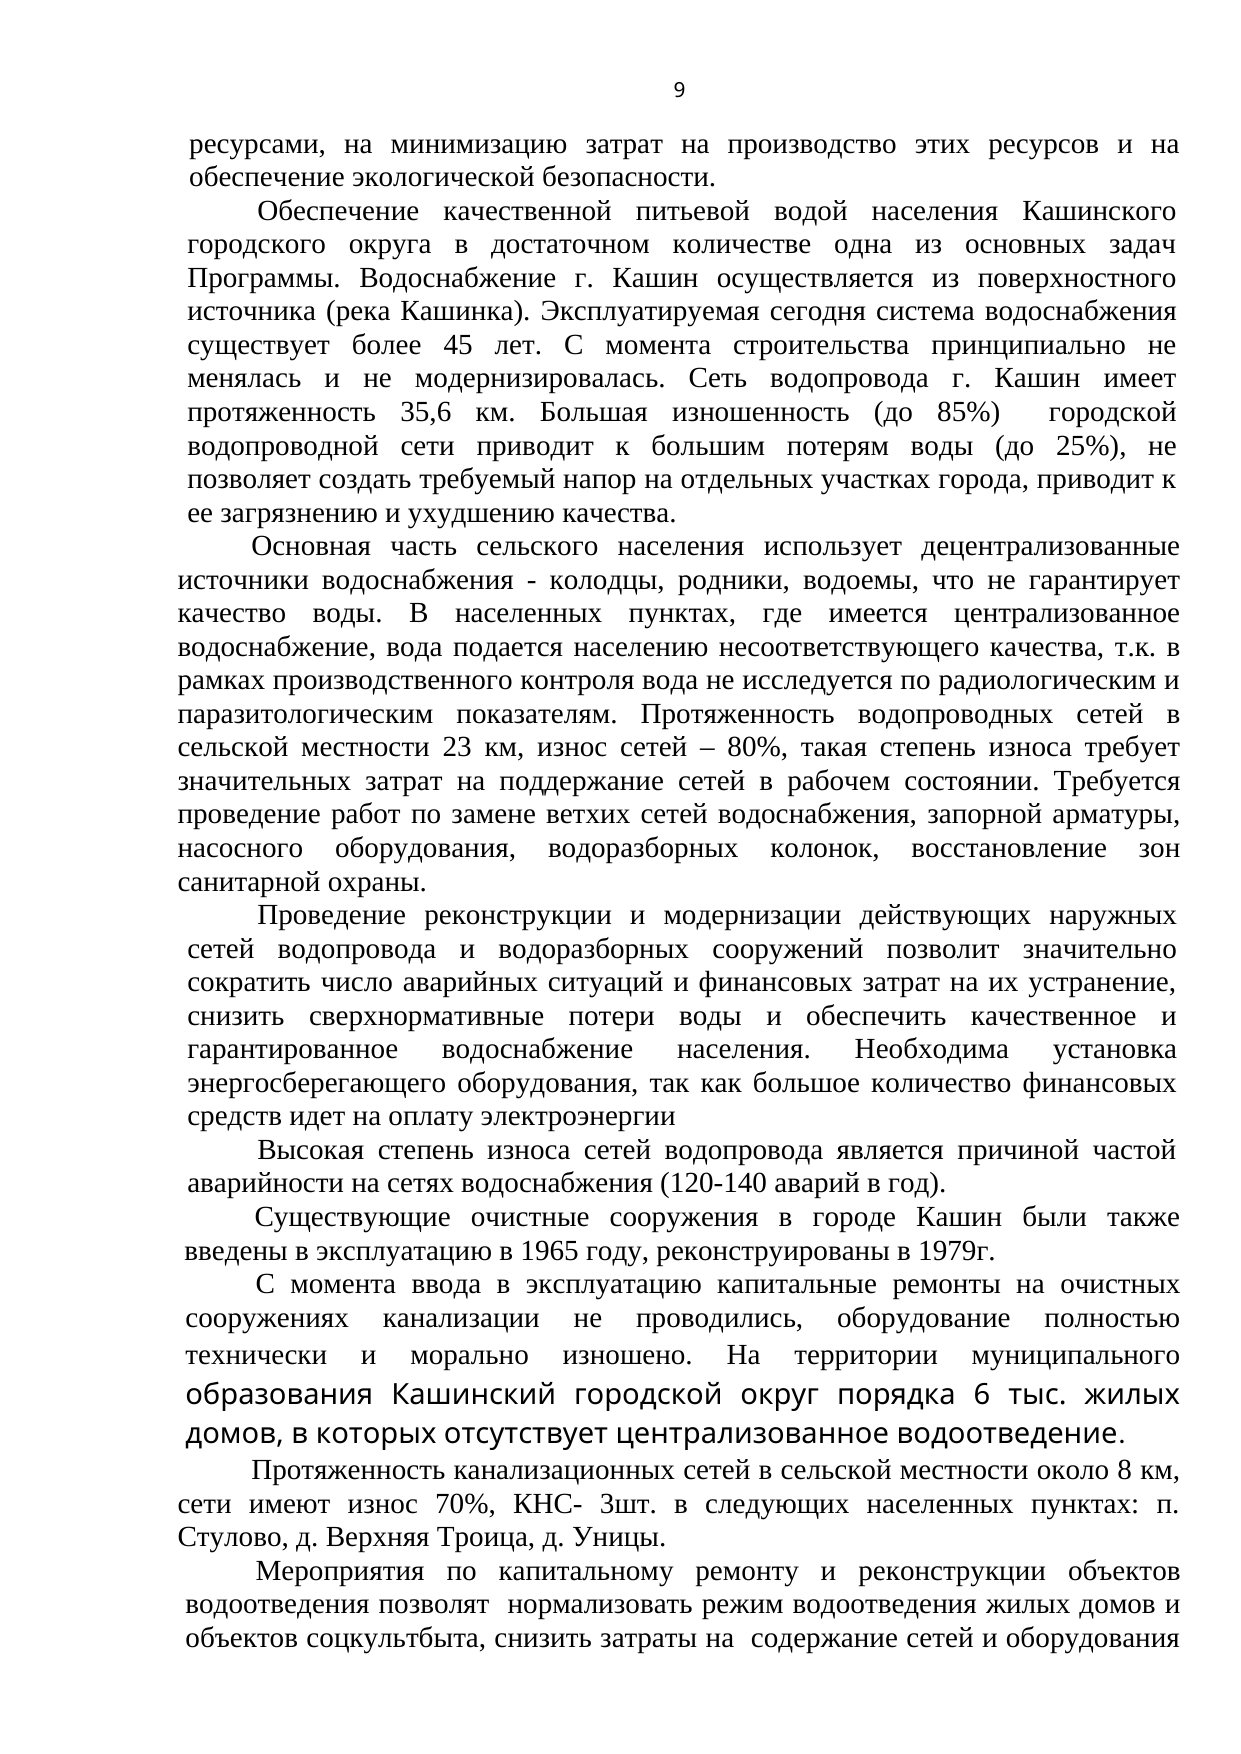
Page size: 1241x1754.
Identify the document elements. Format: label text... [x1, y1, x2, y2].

text Высокая степень износа сетей водопровода является причиной частой аварийности на сетях водоснабжения (120-140 аварий в год). [187, 1132, 1177, 1199]
text Существующие очистные сооружения в городе Кашин были также введены в эксплуатацию в 1965 году, реконструированы в 1979г. [184, 1199, 1181, 1266]
text Обеспечение качественной питьевой водой населения Кашинского городского округа в достаточном количестве одна из основных задач Программы. Водоснабжение г. Кашин осуществляется из поверхностного источника (река Кашинка). Эксплуатируемая сегодня система водоснабжения существует более 45 лет. С момента строительства принципиально не менялась и не модернизировалась. Сеть водопровода г. Кашин имеет протяженность . Большая изношенность (до 85%) городской водопроводной сети приводит к большим потерям воды (до 25%), не позволяет создать требуемый напор на отдельных участках города, приводит к ее загрязнению и ухудшению качества. [187, 193, 1177, 528]
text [189, 126, 1181, 193]
text Проведение реконструкции и модернизации действующих наружных сетей водопровода и водоразборных сооружений позволит значительно сократить число аварийных ситуаций и финансовых затрат на их устранение, снизить сверхнормативные потери воды и обеспечить качественное и гарантированное водоснабжение населения. Необходима установка энергосберегающего оборудования, так как большое количество финансовых средств идет на оплату электроэнергии [187, 897, 1177, 1132]
text Основная часть сельского населения использует децентрализованные источники водоснабжения - колодцы, родники, водоемы, что не гарантирует качество воды. В населенных пунктах, где имеется централизованное водоснабжение, вода подается населению несоответствующего качества, т.к. в рамках производственного контроля вода не исследуется по радиологическим и паразитологическим показателям. Протяженность водопроводных сетей в сельской местности 23 км, износ сетей – 80%, такая степень износа требует значительных затрат на поддержание сетей в рабочем состоянии. Требуется проведение работ по замене ветхих сетей водоснабжения, запорной арматуры, насосного оборудования, водоразборных колонок, восстановление зон санитарной охраны. [177, 528, 1181, 897]
text С момента ввода в эксплуатацию капитальные ремонты на очистных сооружениях канализации не проводились, оборудование полностью технически и морально изношено. На территории муниципального образования Кашинский городской округ порядка 6 тыс. жилых домов, в которых отсутствует централизованное водоотведение. [185, 1266, 1181, 1452]
text Протяженность канализационных сетей в сельской местности около 8 км, сети имеют износ 70%, КНС- 3шт. в следующих населенных пунктах: п. Стулово, д. Верхняя Троица, д. Уницы. [177, 1452, 1181, 1553]
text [185, 1553, 1181, 1654]
